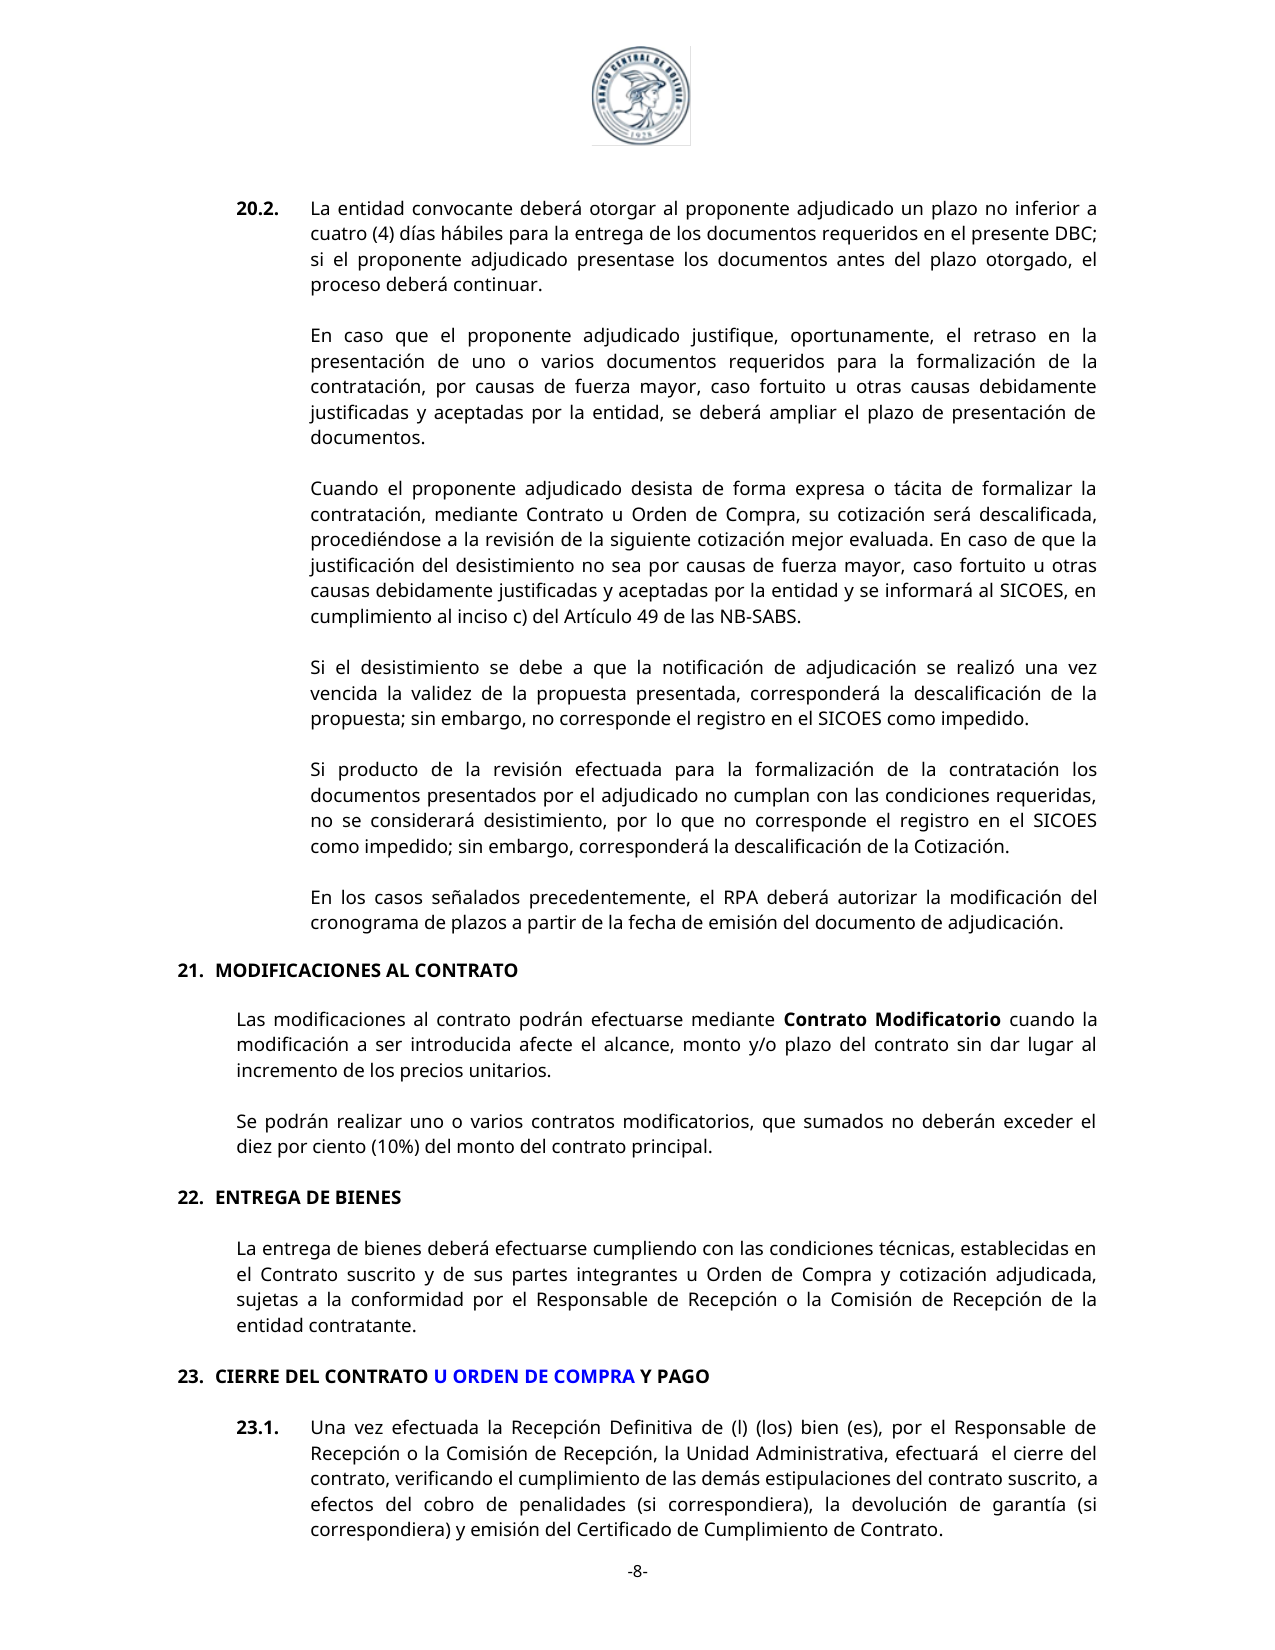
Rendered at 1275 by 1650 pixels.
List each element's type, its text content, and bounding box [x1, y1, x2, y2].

text Si el desistimiento se debe a que la notificación de adjudicación se realizó una vez vencida la validez de la propuesta presentada, corresponderá la descalificación de la propuesta; sin embargo, no corresponde el registro en el SICOES como impedido. [236, 654, 1098, 731]
subtitle La entidad convocante deberá otorgar al proponente adjudicado un plazo no inferior a cuatro (4) días hábiles para la entrega de los documentos requeridos en el presente DBC; si el proponente adjudicado presentase los documentos antes del plazo otorgado, el proceso deberá continuar. [236, 195, 1098, 297]
picture [591, 46, 692, 147]
text La entrega de bienes deberá efectuarse cumpliendo con las condiciones técnicas, establecidas en el Contrato suscrito y de sus partes integrantes u Orden de Compra y cotización adjudicada, sujetas a la conformidad por el Responsable de Recepción o la Comisión de Recepción de la entidad contratante. [177, 1236, 1098, 1338]
text Se podrán realizar uno o varios contratos modificatorios, que sumados no deberán exceder el diez por ciento (10%) del monto del contrato principal. [177, 1108, 1098, 1159]
subtitle CIERRE DEL CONTRATO U ORDEN DE COMPRA Y PAGO [177, 1363, 1098, 1389]
text Cuando el proponente adjudicado desista de forma expresa o tácita de formalizar la contratación, mediante Contrato u Orden de Compra, su cotización será descalificada, procediéndose a la revisión de la siguiente cotización mejor evaluada. En caso de que la justificación del desistimiento no sea por causas de fuerza mayor, caso fortuito u otras causas debidamente justificadas y aceptadas por la entidad y se informará al SICOES, en cumplimiento al inciso c) del Artículo 49 de las NB-SABS. [236, 476, 1098, 629]
list Una vez efectuada la Recepción Definitiva de (l) (los) bien (es), por el Responsable de Recepción o la Comisión de Recepción, la Unidad Administrativa, efectuará el cierre del contrato, verificando el cumplimiento de las demás estipulaciones del contrato suscrito, a efectos del cobro de penalidades (si correspondiera), la devolución de garantía (si correspondiera) y emisión del Certificado de Cumplimiento de Contrato. [236, 1414, 1098, 1542]
text En los casos señalados precedentemente, el RPA deberá autorizar la modificación del cronograma de plazos a partir de la fecha de emisión del documento de adjudicación. [236, 884, 1098, 935]
subtitle MODIFICACIONES AL CONTRATO [177, 958, 1098, 983]
text En caso que el proponente adjudicado justifique, oportunamente, el retraso en la presentación de uno o varios documentos requeridos para la formalización de la contratación, por causas de fuerza mayor, caso fortuito u otras causas debidamente justificadas y aceptadas por la entidad, se deberá ampliar el plazo de presentación de documentos. [236, 323, 1098, 450]
text Las modificaciones al contrato podrán efectuarse mediante Contrato Modificatorio cuando la modificación a ser introducida afecte el alcance, monto y/o plazo del contrato sin dar lugar al incremento de los precios unitarios. [177, 1006, 1098, 1083]
subtitle ENTREGA DE BIENES [177, 1185, 1098, 1210]
text Si producto de la revisión efectuada para la formalización de la contratación los documentos presentados por el adjudicado no cumplan con las condiciones requeridas, no se considerará desistimiento, por lo que no corresponde el registro en el SICOES como impedido; sin embargo, corresponderá la descalificación de la Cotización. [236, 756, 1098, 858]
